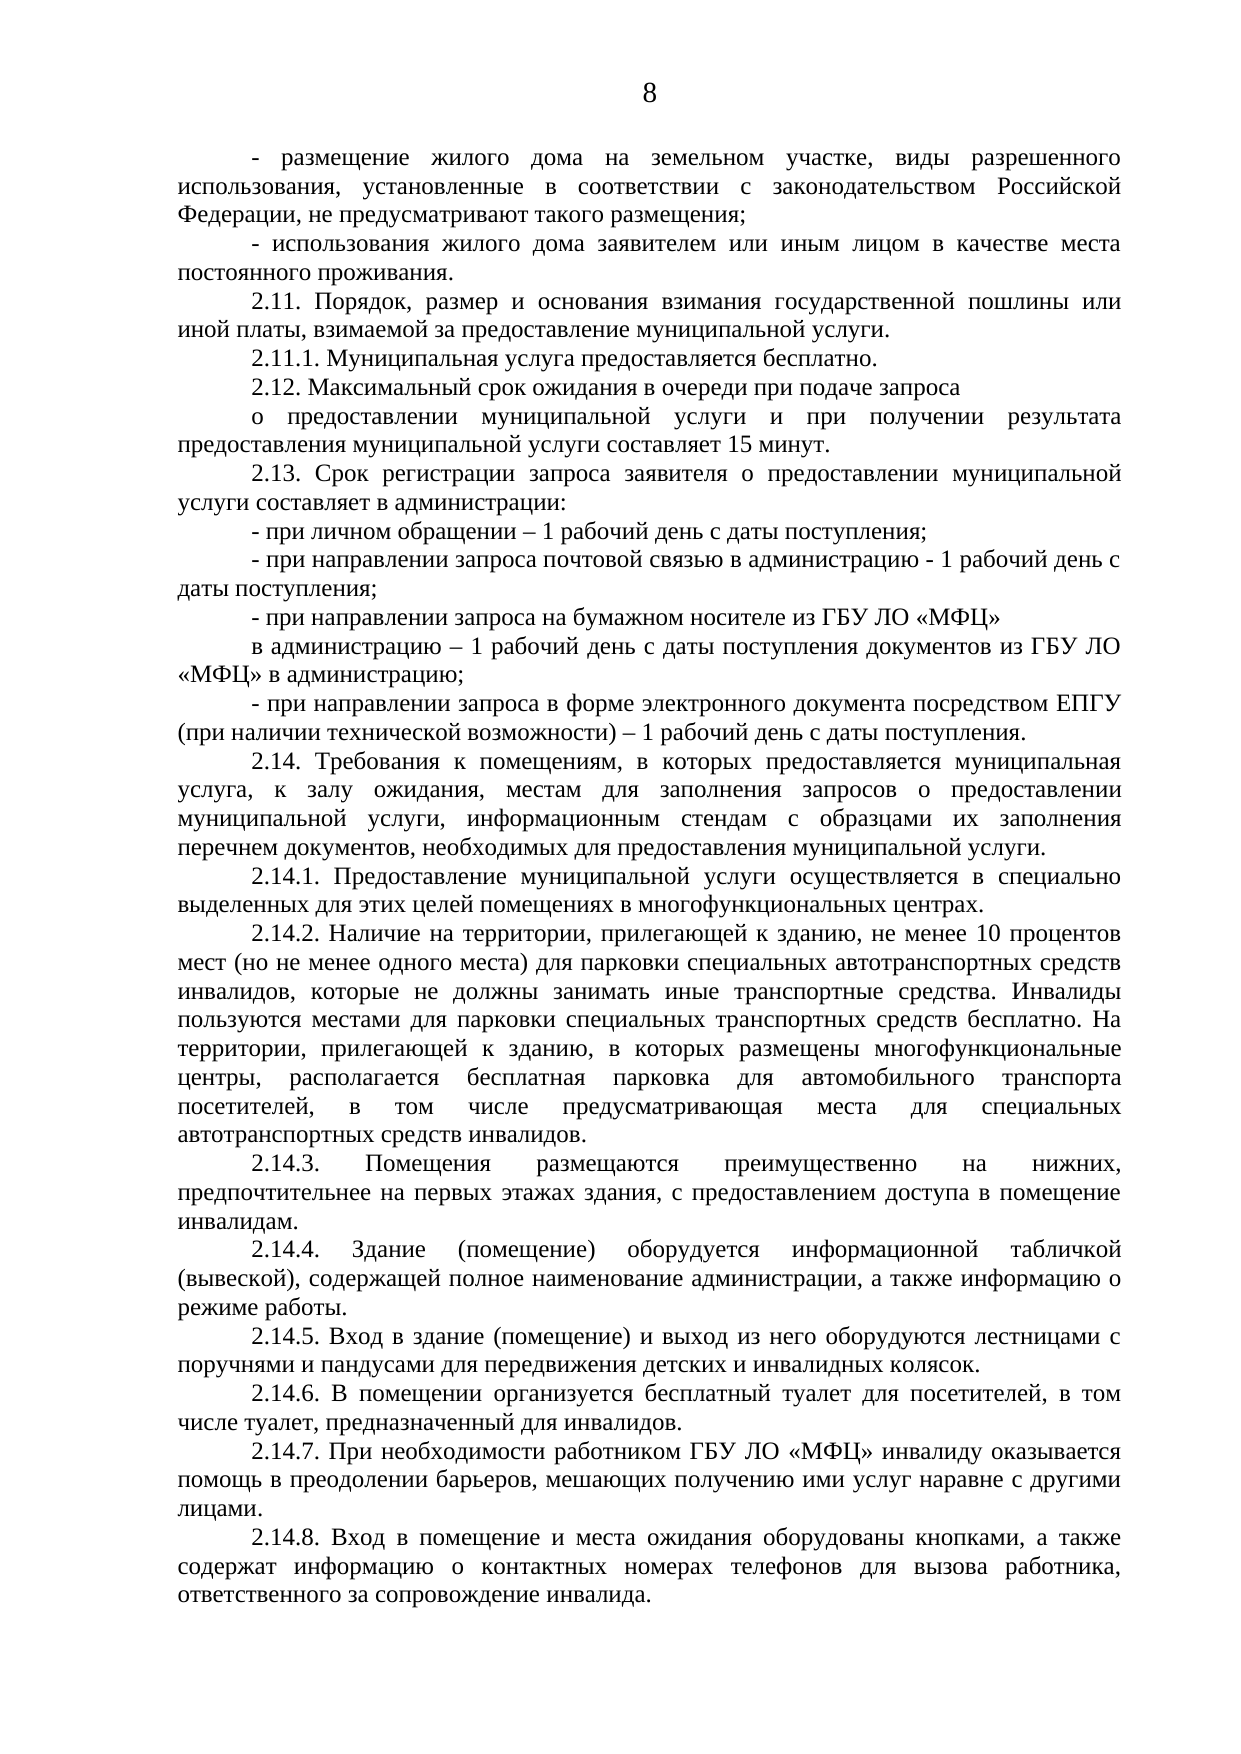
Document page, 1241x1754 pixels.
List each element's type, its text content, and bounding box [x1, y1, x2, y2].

text 2.14.2. Наличие на территории, прилегающей к зданию, не менее 10 процентов мест (но не менее одного места) для парковки специальных автотранспортных средств инвалидов, которые не должны занимать иные транспортные средства. Инвалиды пользуются местами для парковки специальных транспортных средств бесплатно. На территории, прилегающей к зданию, в которых размещены многофункциональные центры, располагается бесплатная парковка для автомобильного транспорта посетителей, в том числе предусматривающая места для специальных автотранспортных средств инвалидов. [177, 918, 1122, 1148]
text 2.12. Максимальный срок ожидания в очереди при подаче запроса [177, 372, 1122, 401]
text 2.14. Требования к помещениям, в которых предоставляется муниципальная услуга, к залу ожидания, местам для заполнения запросов о предоставлении муниципальной услуги, информационным стендам с образцами их заполнения перечнем документов, необходимых для предоставления муниципальной услуги. [177, 746, 1122, 861]
text - использования жилого дома заявителем или иным лицом в качестве места постоянного проживания. [177, 228, 1122, 286]
text - при направлении запроса почтовой связью в администрацию - 1 рабочий день с даты поступления; [177, 544, 1122, 602]
text - при направлении запроса на бумажном носителе из ГБУ ЛО «МФЦ» [177, 602, 1122, 631]
text - при направлении запроса в форме электронного документа посредством ЕПГУ (при наличии технической возможности) – 1 рабочий день с даты поступления. [177, 688, 1122, 746]
text 2.14.8. Вход в помещение и места ожидания оборудованы кнопками, а также содержат информацию о контактных номерах телефонов для вызова работника, ответственного за сопровождение инвалида. [177, 1522, 1122, 1608]
text 2.14.4. Здание (помещение) оборудуется информационной табличкой (вывеской), содержащей полное наименование администрации, а также информацию о режиме работы. [177, 1234, 1122, 1321]
text 2.14.5. Вход в здание (помещение) и выход из него оборудуются лестницами с поручнями и пандусами для передвижения детских и инвалидных колясок. [177, 1321, 1122, 1378]
text о предоставлении муниципальной услуги и при получении результата предоставления муниципальной услуги составляет 15 минут. [177, 401, 1122, 458]
text 2.14.1. Предоставление муниципальной услуги осуществляется в специально выделенных для этих целей помещениях в многофункциональных центрах. [177, 861, 1122, 918]
text 2.14.7. При необходимости работником ГБУ ЛО «МФЦ» инвалиду оказывается помощь в преодолении барьеров, мешающих получению ими услуг наравне с другими лицами. [177, 1436, 1122, 1522]
text - при личном обращении – 1 рабочий день с даты поступления; [177, 516, 1122, 544]
text 2.13. Срок регистрации запроса заявителя о предоставлении муниципальной услуги составляет в администрации: [177, 458, 1122, 516]
text 2.14.3. Помещения размещаются преимущественно на нижних, предпочтительнее на первых этажах здания, с предоставлением доступа в помещение инвалидам. [177, 1148, 1122, 1234]
text 2.11.1. Муниципальная услуга предоставляется бесплатно. [177, 343, 1122, 372]
text 2.14.6. В помещении организуется бесплатный туалет для посетителей, в том числе туалет, предназначенный для инвалидов. [177, 1378, 1122, 1436]
text - размещение жилого дома на земельном участке, виды разрешенного использования, установленные в соответствии с законодательством Российской Федерации, не предусматривают такого размещения; [177, 142, 1122, 228]
text в администрацию – 1 рабочий день с даты поступления документов из ГБУ ЛО «МФЦ» в администрацию; [177, 631, 1122, 688]
text 2.11. Порядок, размер и основания взимания государственной пошлины или иной платы, взимаемой за предоставление муниципальной услуги. [177, 286, 1122, 343]
